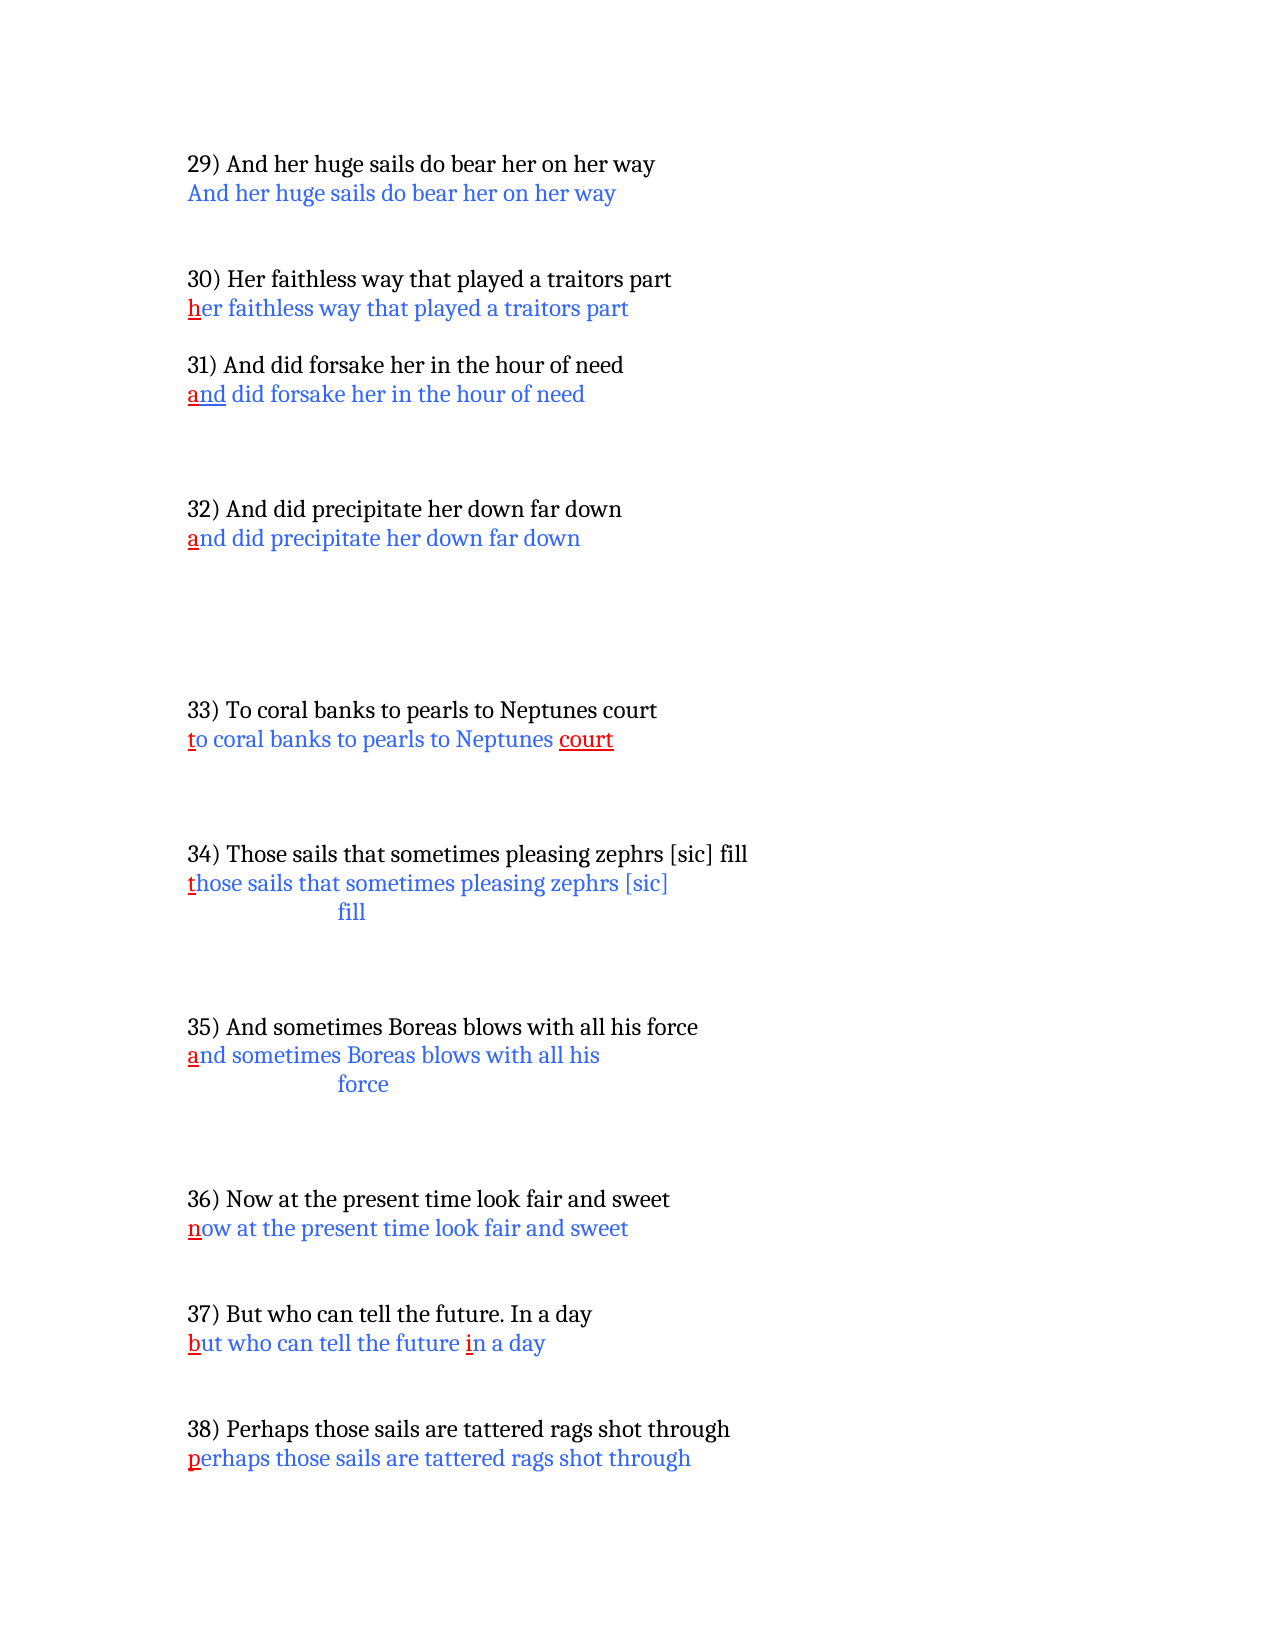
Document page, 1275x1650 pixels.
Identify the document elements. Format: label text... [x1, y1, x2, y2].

text perhaps those sails are tattered rags shot through [187, 1444, 1087, 1472]
text to coral banks to pearls to Neptunes court [187, 725, 1087, 754]
text her faithless way that played a traitors part [187, 294, 1087, 322]
text but who can tell the future in a day [187, 1329, 1087, 1357]
text force [187, 1070, 1087, 1099]
text 34) Those sails that sometimes pleasing zephrs [sic] fill [187, 840, 1087, 869]
text 37) But who can tell the future. In a day [187, 1300, 1087, 1329]
text now at the present time look fair and sweet [187, 1214, 1087, 1242]
text and sometimes Boreas blows with all his [187, 1041, 1087, 1070]
text 32) And did precipitate her down far down [187, 495, 1087, 524]
text 30) Her faithless way that played a traitors part [187, 265, 1087, 294]
text 29) And her huge sails do bear her on her way [187, 150, 1087, 179]
text fill [187, 897, 1087, 926]
text 36) Now at the present time look fair and sweet [187, 1185, 1087, 1214]
text and did precipitate her down far down [187, 524, 1087, 552]
text And her huge sails do bear her on her way [187, 179, 1087, 207]
text 35) And sometimes Boreas blows with all his force [187, 1012, 1087, 1041]
text 38) Perhaps those sails are tattered rags shot through [187, 1415, 1087, 1444]
text 31) And did forsake her in the hour of need [187, 351, 1087, 380]
text and did forsake her in the hour of need [187, 380, 1087, 409]
text those sails that sometimes pleasing zephrs [sic] [187, 869, 1087, 897]
text 33) To coral banks to pearls to Neptunes court [187, 696, 1087, 725]
